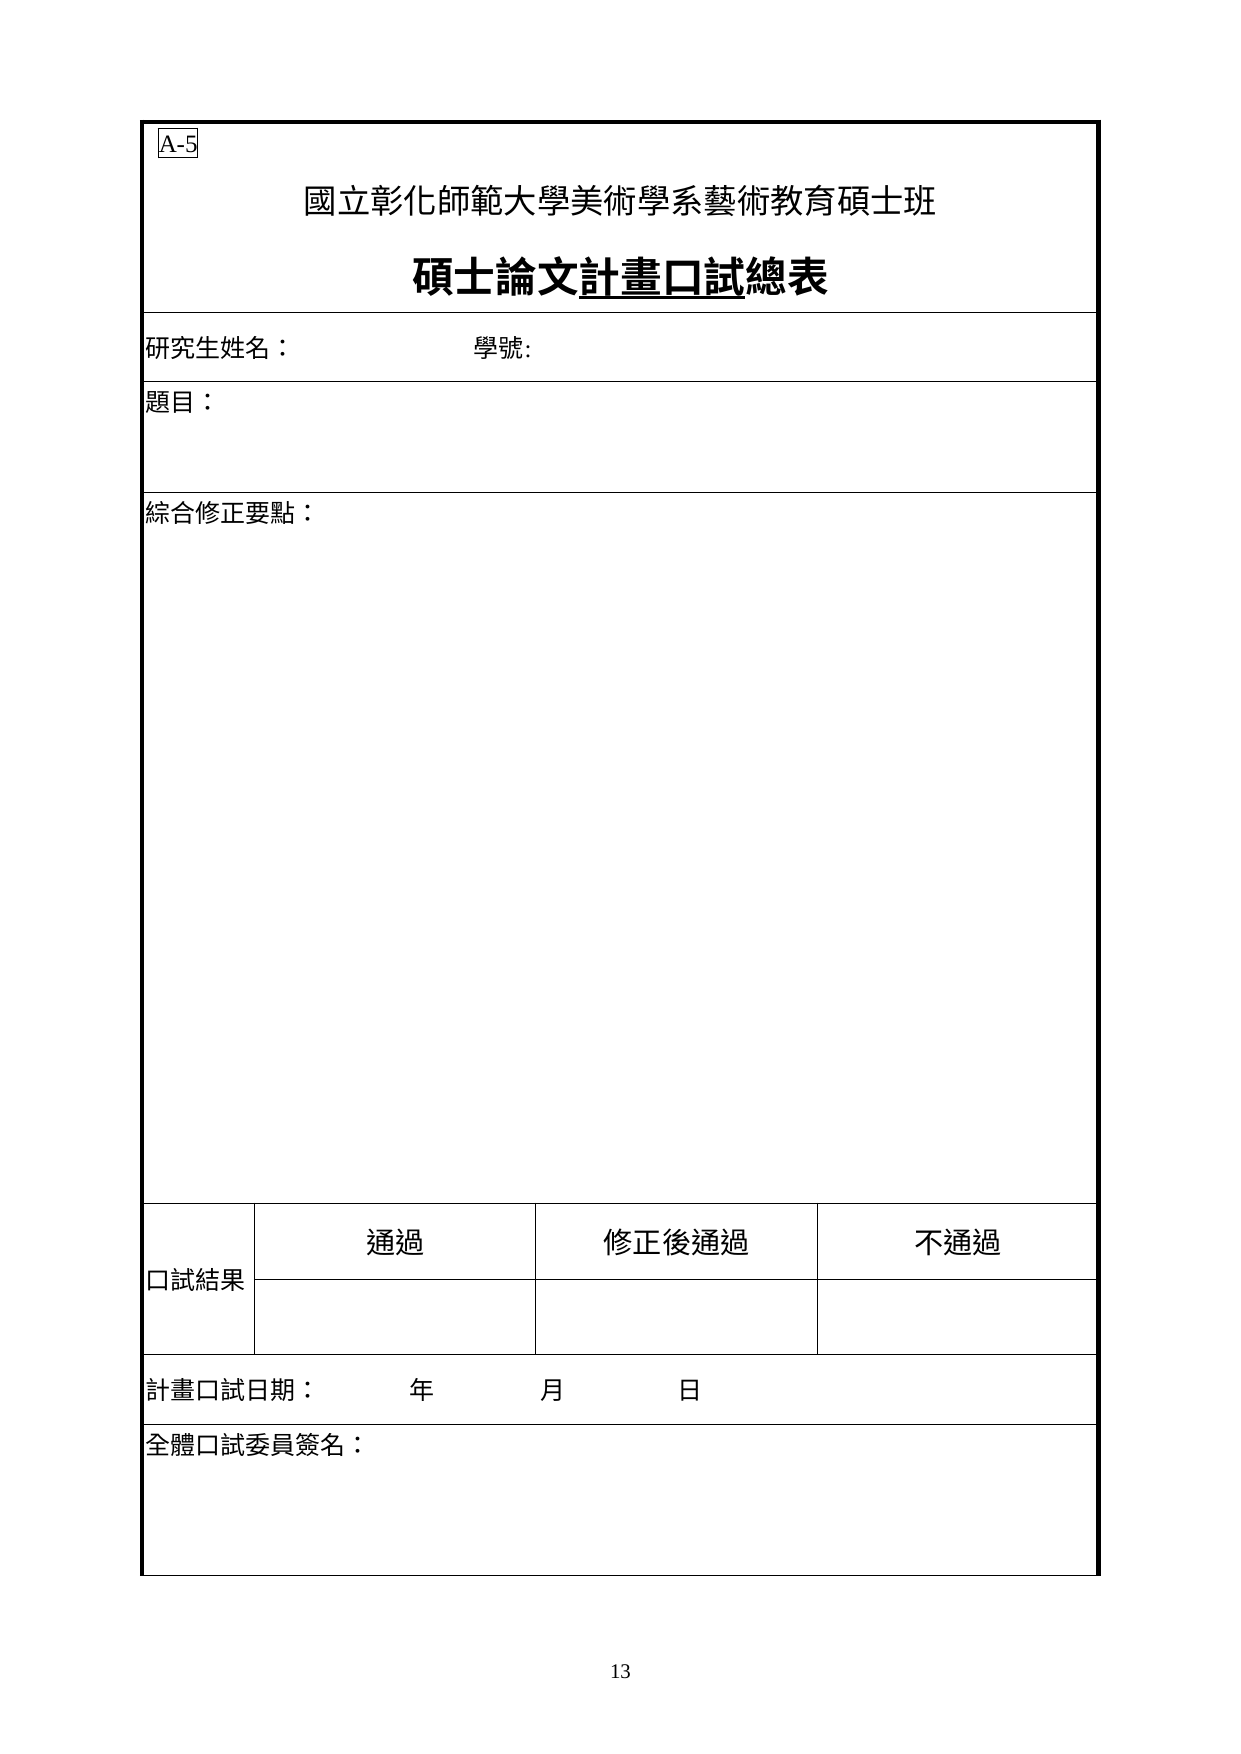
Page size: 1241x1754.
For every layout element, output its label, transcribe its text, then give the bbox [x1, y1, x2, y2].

table_cell 全體口試委員簽名： [144, 1425, 1096, 1574]
table_cell 口試結果 [144, 1204, 254, 1353]
table_cell [255, 1280, 535, 1353]
table_cell 計畫口試日期： 年 月 日 [144, 1355, 1096, 1423]
table_header A-5 國立彰化師範大學美術學系藝術教育碩士班 碩士論文計畫口試總表 [144, 124, 1096, 312]
table_cell 通過 [255, 1204, 535, 1278]
table_cell 修正後通過 [536, 1204, 817, 1278]
table_cell 研究生姓名： 學號: [144, 313, 1096, 381]
table_cell [818, 1280, 1096, 1353]
table_cell 不通過 [818, 1204, 1096, 1278]
table_cell 題目： [144, 382, 1096, 492]
table_cell [536, 1280, 817, 1353]
table_cell 綜合修正要點： [144, 493, 1096, 1202]
